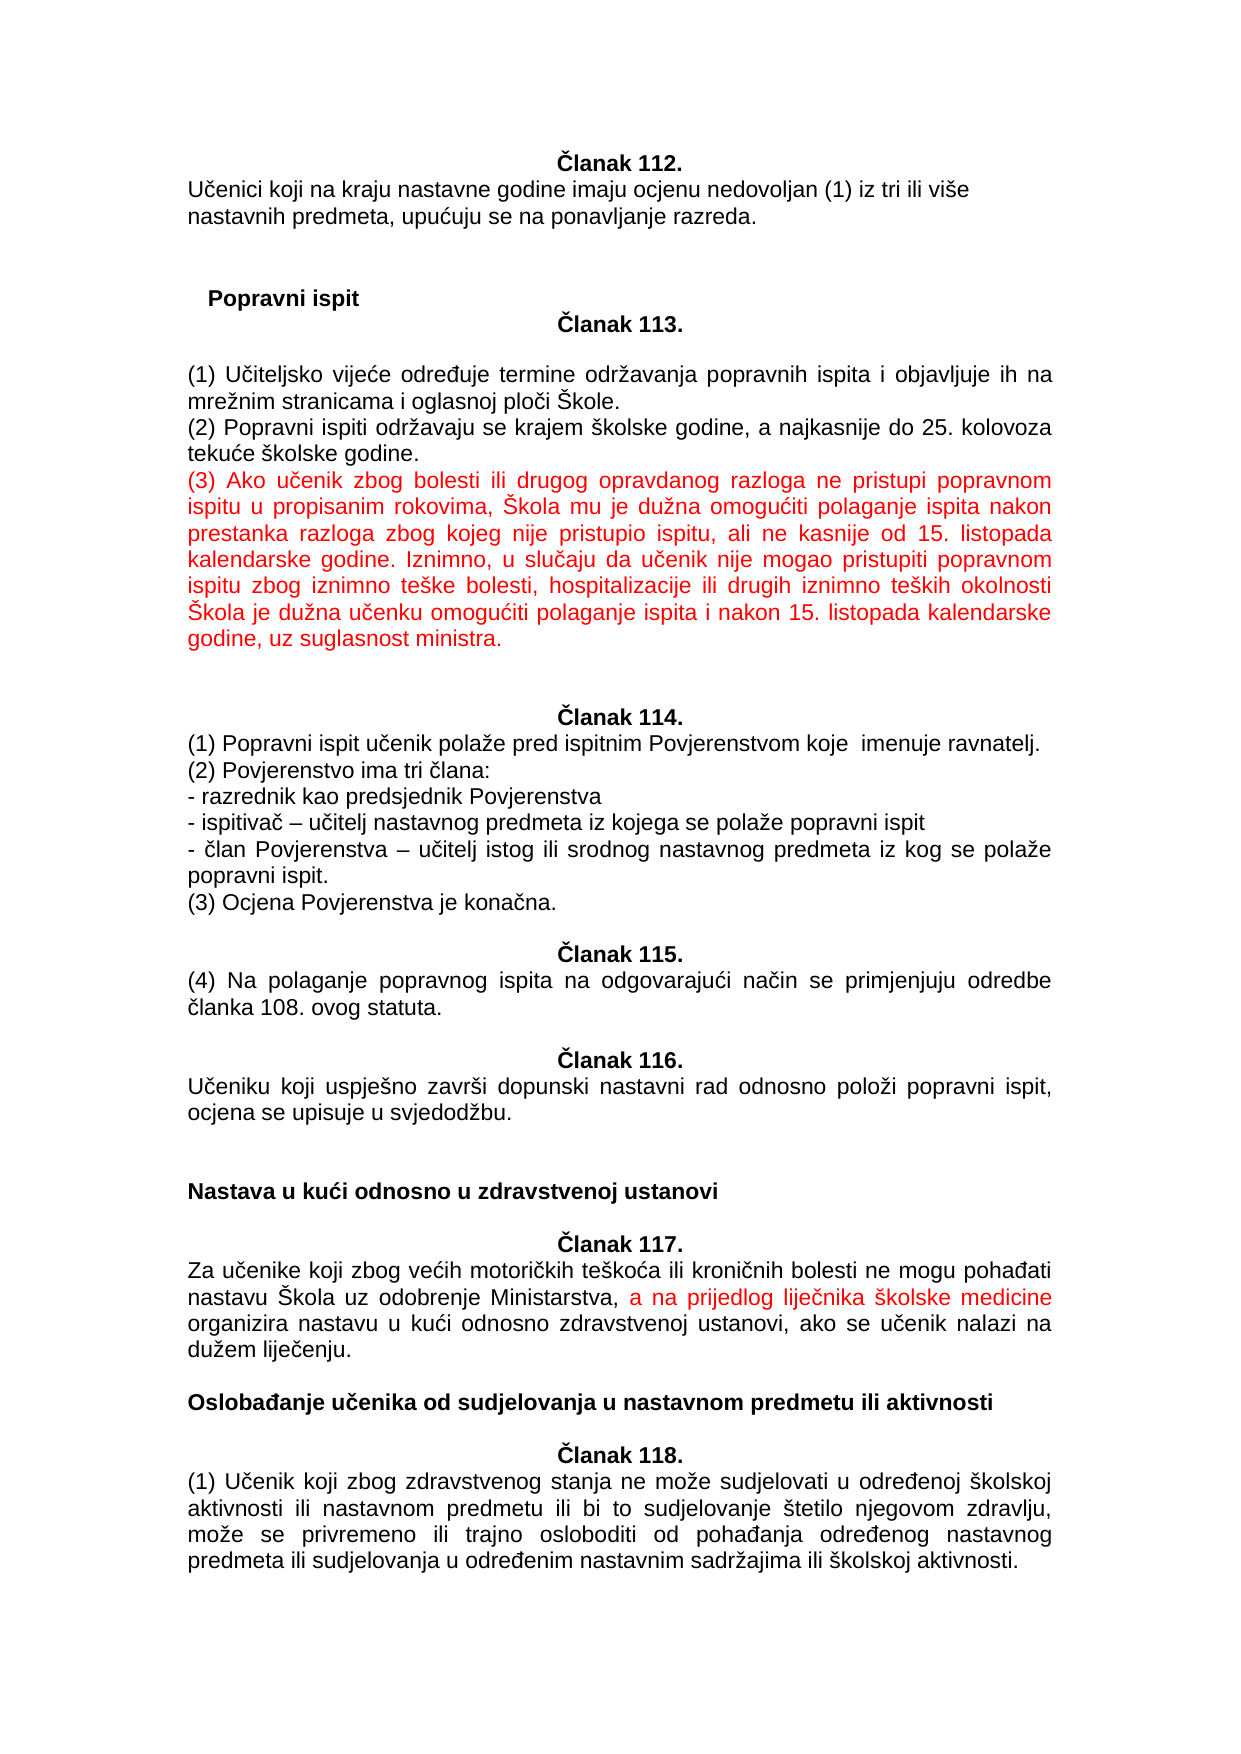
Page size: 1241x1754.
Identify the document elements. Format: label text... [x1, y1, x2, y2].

text Učeniku koji uspješno završi dopunski nastavni rad odnosno položi popravni ispit, ocjena se upisuje u svjedodžbu. [187, 1073, 1053, 1126]
text Članak 114. [187, 704, 1053, 730]
text Članak 115. [187, 941, 1053, 967]
text - član Povjerenstva – učitelj istog ili srodnog nastavnog predmeta iz kog se polaže popravni ispit. [187, 836, 1053, 888]
text - razrednik kao predsjednik Povjerenstva [187, 783, 1053, 809]
text Oslobađanje učenika od sudjelovanja u nastavnom predmetu ili aktivnosti [187, 1389, 1053, 1416]
text Popravni ispit Članak 113. [187, 284, 1053, 337]
text Članak 118. [187, 1442, 1053, 1468]
text (2) Popravni ispiti održavaju se krajem školske godine, a najkasnije do 25. kolovoza tekuće školske godine. [187, 414, 1053, 467]
text Članak 112. Učenici koji na kraju nastavne godine imaju ocjenu nedovoljan (1) iz tri ili više nastavnih predmeta, upućuju se na ponavljanje razreda. [187, 150, 1053, 229]
text (1) Učiteljsko vijeće određuje termine održavanja popravnih ispita i objavljuje ih na mrežnim stranicama i oglasnoj ploči Škole. [187, 361, 1053, 414]
text (4) Na polaganje popravnog ispita na odgovarajući način se primjenjuju odredbe članka 108. ovog statuta. [187, 967, 1053, 1020]
text - ispitivač – učitelj nastavnog predmeta iz kojega se polaže popravni ispit [187, 809, 1053, 836]
text Članak 117. [187, 1231, 1053, 1257]
text (3) Ako učenik zbog bolesti ili drugog opravdanog razloga ne pristupi popravnom ispitu u propisanim rokovima, Škola mu je dužna omogućiti polaganje ispita nakon prestanka razloga zbog kojeg nije pristupio ispitu, ali ne kasnije od 15. listopada kalendarske godine. Iznimno, u slučaju da učenik nije mogao pristupiti popravnom ispitu zbog iznimno teške bolesti, hospitalizacije ili drugih iznimno teških okolnosti Škola je dužna učenku omogućiti polaganje ispita i nakon 15. listopada kalendarske godine, uz suglasnost ministra. [187, 467, 1053, 651]
text (3) Ocjena Povjerenstva je konačna. [187, 888, 1053, 915]
text Nastava u kući odnosno u zdravstvenoj ustanovi [187, 1178, 1053, 1205]
text (1) Učenik koji zbog zdravstvenog stanja ne može sudjelovati u određenoj školskoj aktivnosti ili nastavnom predmetu ili bi to sudjelovanje štetilo njegovom zdravlju, može se privremeno ili trajno osloboditi od pohađanja određenog nastavnog predmeta ili sudjelovanja u određenim nastavnim sadržajima ili školskoj aktivnosti. [187, 1468, 1053, 1574]
text Članak 116. [187, 1047, 1053, 1073]
text (2) Povjerenstvo ima tri člana: [187, 757, 1053, 783]
text Za učenike koji zbog većih motoričkih teškoća ili kroničnih bolesti ne mogu pohađati nastavu Škola uz odobrenje Ministarstva, a na prijedlog liječnika školske medicine organizira nastavu u kući odnosno zdravstvenoj ustanovi, ako se učenik nalazi na dužem liječenju. [187, 1257, 1053, 1363]
text (1) Popravni ispit učenik polaže pred ispitnim Povjerenstvom koje imenuje ravnatelj. [187, 730, 1053, 757]
